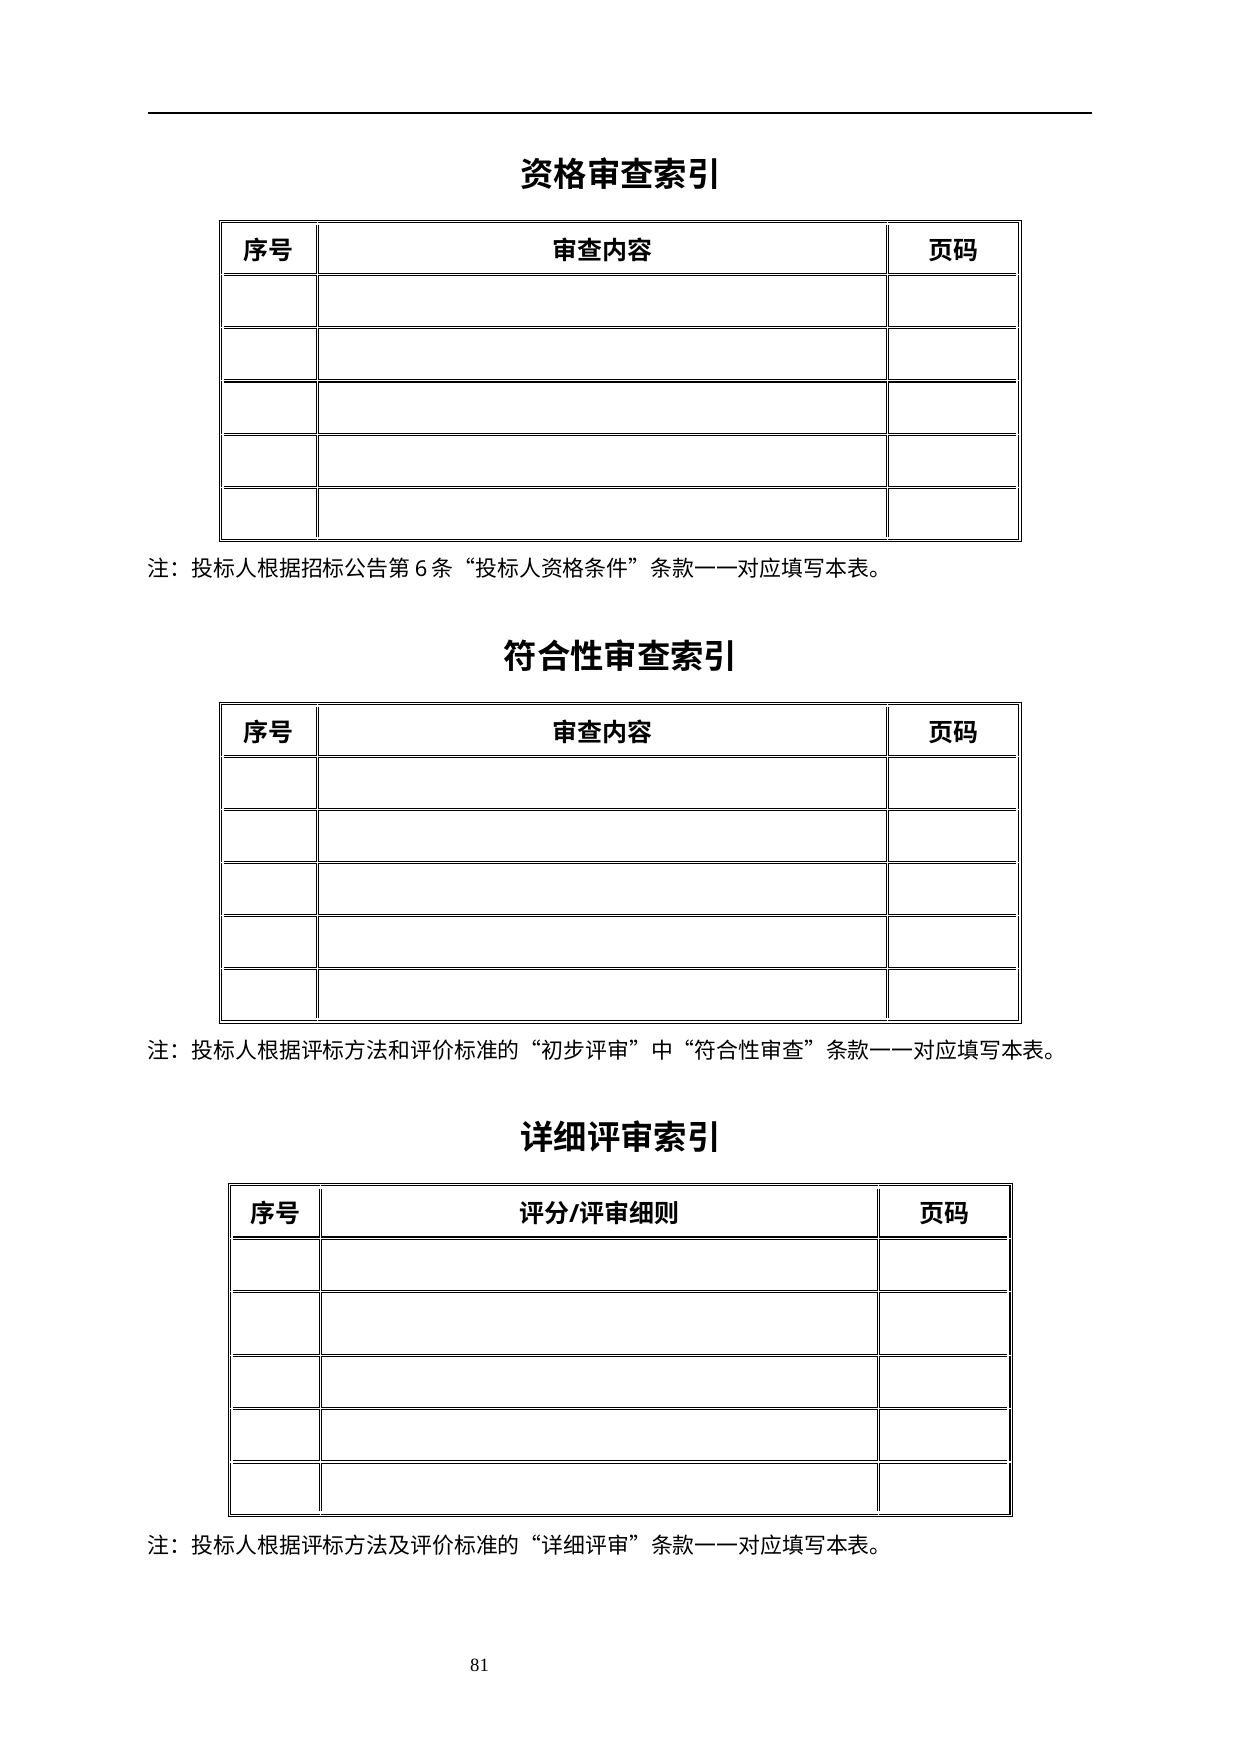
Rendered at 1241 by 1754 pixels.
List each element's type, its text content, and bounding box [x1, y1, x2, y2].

table_header 页码 [887, 223, 1018, 273]
table_cell [887, 808, 1020, 861]
table_cell [220, 967, 317, 1020]
table_header 审查内容 [317, 705, 887, 755]
table_cell [319, 864, 886, 914]
table_cell [319, 436, 886, 486]
table_cell [229, 1354, 320, 1407]
table_cell [231, 1236, 319, 1289]
table_cell [322, 1240, 877, 1289]
table_cell [887, 379, 1020, 432]
table_cell [220, 808, 317, 861]
table_cell [322, 1293, 877, 1354]
table_header 审查内容 [317, 223, 887, 273]
table_cell [319, 758, 886, 808]
table_cell [229, 1460, 320, 1513]
table_cell [878, 1407, 1011, 1460]
table_header 序号 [231, 1186, 320, 1236]
table_cell [887, 914, 1020, 967]
table_cell [887, 967, 1020, 1020]
table_cell [889, 433, 1018, 486]
table_cell [222, 433, 316, 486]
table_cell [317, 489, 887, 539]
table_cell [319, 917, 886, 967]
table_cell [878, 1354, 1011, 1407]
table_cell [887, 273, 1020, 326]
text 注：投标人根据招标公告第6条“投标人资格条件”条款一一对应填写本表。 [148, 542, 1092, 586]
table_cell [220, 326, 317, 379]
table_cell [317, 970, 887, 1020]
table_cell [320, 1464, 878, 1513]
table_header 序号 [222, 223, 317, 273]
table_header 序号 [222, 705, 317, 755]
text 资格审查索引 [148, 148, 1092, 196]
table_header 页码 [887, 705, 1018, 755]
table_header 评分/评审细则 [320, 1186, 878, 1236]
text 符合性审查索引 [148, 629, 1092, 678]
table_cell [319, 276, 886, 326]
table_header 页码 [878, 1186, 1009, 1236]
text 注：投标人根据评标方法和评价标准的“初步评审”中“符合性审查”条款一一对应填写本表。 [148, 1023, 1092, 1067]
table_cell [887, 486, 1018, 539]
table_cell [322, 1357, 877, 1407]
table_cell [231, 1290, 319, 1354]
table_cell [222, 755, 316, 808]
table_cell [880, 1236, 1010, 1289]
table_cell [222, 486, 317, 539]
table_cell [220, 861, 317, 914]
table_cell [887, 326, 1020, 379]
table_cell [322, 1410, 877, 1460]
table_cell [220, 273, 317, 326]
table_cell [319, 811, 886, 861]
table_cell [319, 329, 886, 379]
table_cell [229, 1407, 320, 1460]
table_cell [889, 755, 1018, 808]
table_cell [220, 379, 317, 432]
text 详细评审索引 [148, 1111, 1092, 1159]
table_cell [880, 1290, 1010, 1354]
table_cell [887, 861, 1020, 914]
table_cell [319, 383, 886, 432]
table_cell [878, 1460, 1011, 1513]
text 注：投标人根据评标方法及评价标准的“详细评审”条款一一对应填写本表。 [148, 1517, 1092, 1562]
table_cell [220, 914, 317, 967]
